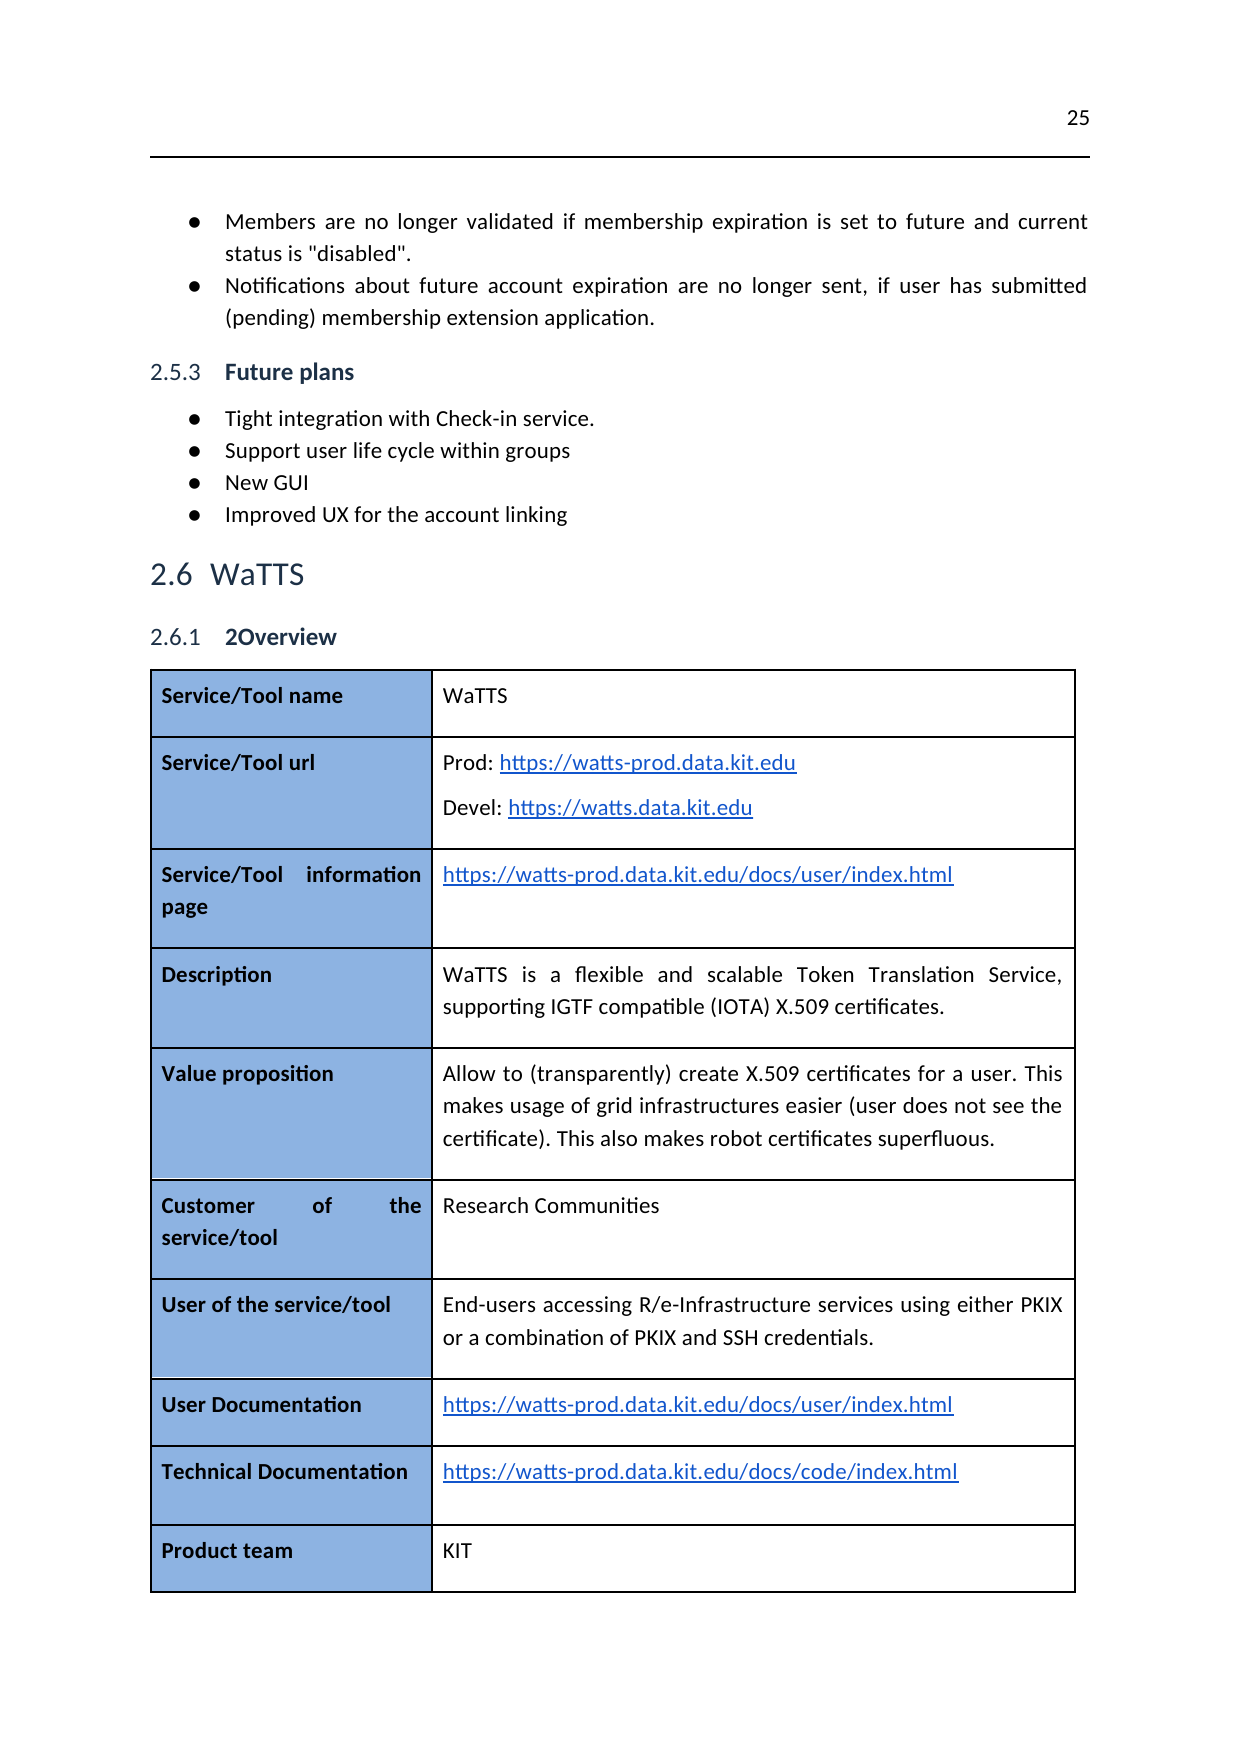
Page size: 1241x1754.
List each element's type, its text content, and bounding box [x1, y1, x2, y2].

table_header Service/Tool name [152, 671, 431, 736]
table_cell Service/Tool url [152, 738, 431, 848]
table_cell Prod: https://watts-prod.data.kit.edu Devel: https://watts.data.kit.edu [433, 738, 1074, 848]
list Support user life cycle within groups [187, 436, 1090, 464]
table_header WaTTS [433, 671, 1074, 736]
table_cell https://watts-prod.data.kit.edu/docs/code/index.html [433, 1447, 1074, 1524]
subtitle Future plans [150, 356, 1090, 387]
subtitle 2Overview [150, 621, 1090, 652]
list Notifications about future account expiration are no longer sent, if user has submitted (pending) membership extension application. [187, 271, 1090, 331]
table_cell Value proposition [152, 1049, 431, 1178]
table_cell Allow to (transparently) create X.509 certificates for a user. This makes usage of grid infrastructures easier (user does not see the certificate). This also makes robot certificates superfluous. [433, 1049, 1074, 1178]
table_cell User of the service/tool [152, 1280, 431, 1377]
table_cell Description [152, 949, 431, 1047]
table_cell https://watts-prod.data.kit.edu/docs/user/index.html [433, 1380, 1074, 1445]
table_cell Research Communities [433, 1181, 1074, 1278]
list Tight integration with Check-in service. [187, 404, 1090, 432]
table_cell https://watts-prod.data.kit.edu/docs/user/index.html [433, 850, 1074, 947]
table_cell Service/Tool information page [152, 850, 431, 947]
table_cell User Documentation [152, 1380, 431, 1445]
list Improved UX for the account linking [187, 500, 1090, 528]
table_cell Product team [152, 1526, 431, 1591]
table_cell Customer of the service/tool [152, 1181, 431, 1278]
list Members are no longer validated if membership expiration is set to future and current status is "disabled". [187, 207, 1090, 267]
table_cell End-users accessing R/e-Infrastructure services using either PKIX or a combination of PKIX and SSH credentials. [433, 1280, 1074, 1377]
table_cell KIT [433, 1526, 1074, 1591]
table_cell WaTTS is a flexible and scalable Token Translation Service, supporting IGTF compatible (IOTA) X.509 certificates. [433, 949, 1074, 1047]
subtitle WaTTS [150, 553, 1090, 594]
table_cell Technical Documentation [152, 1447, 431, 1524]
list New GUI [187, 468, 1090, 496]
